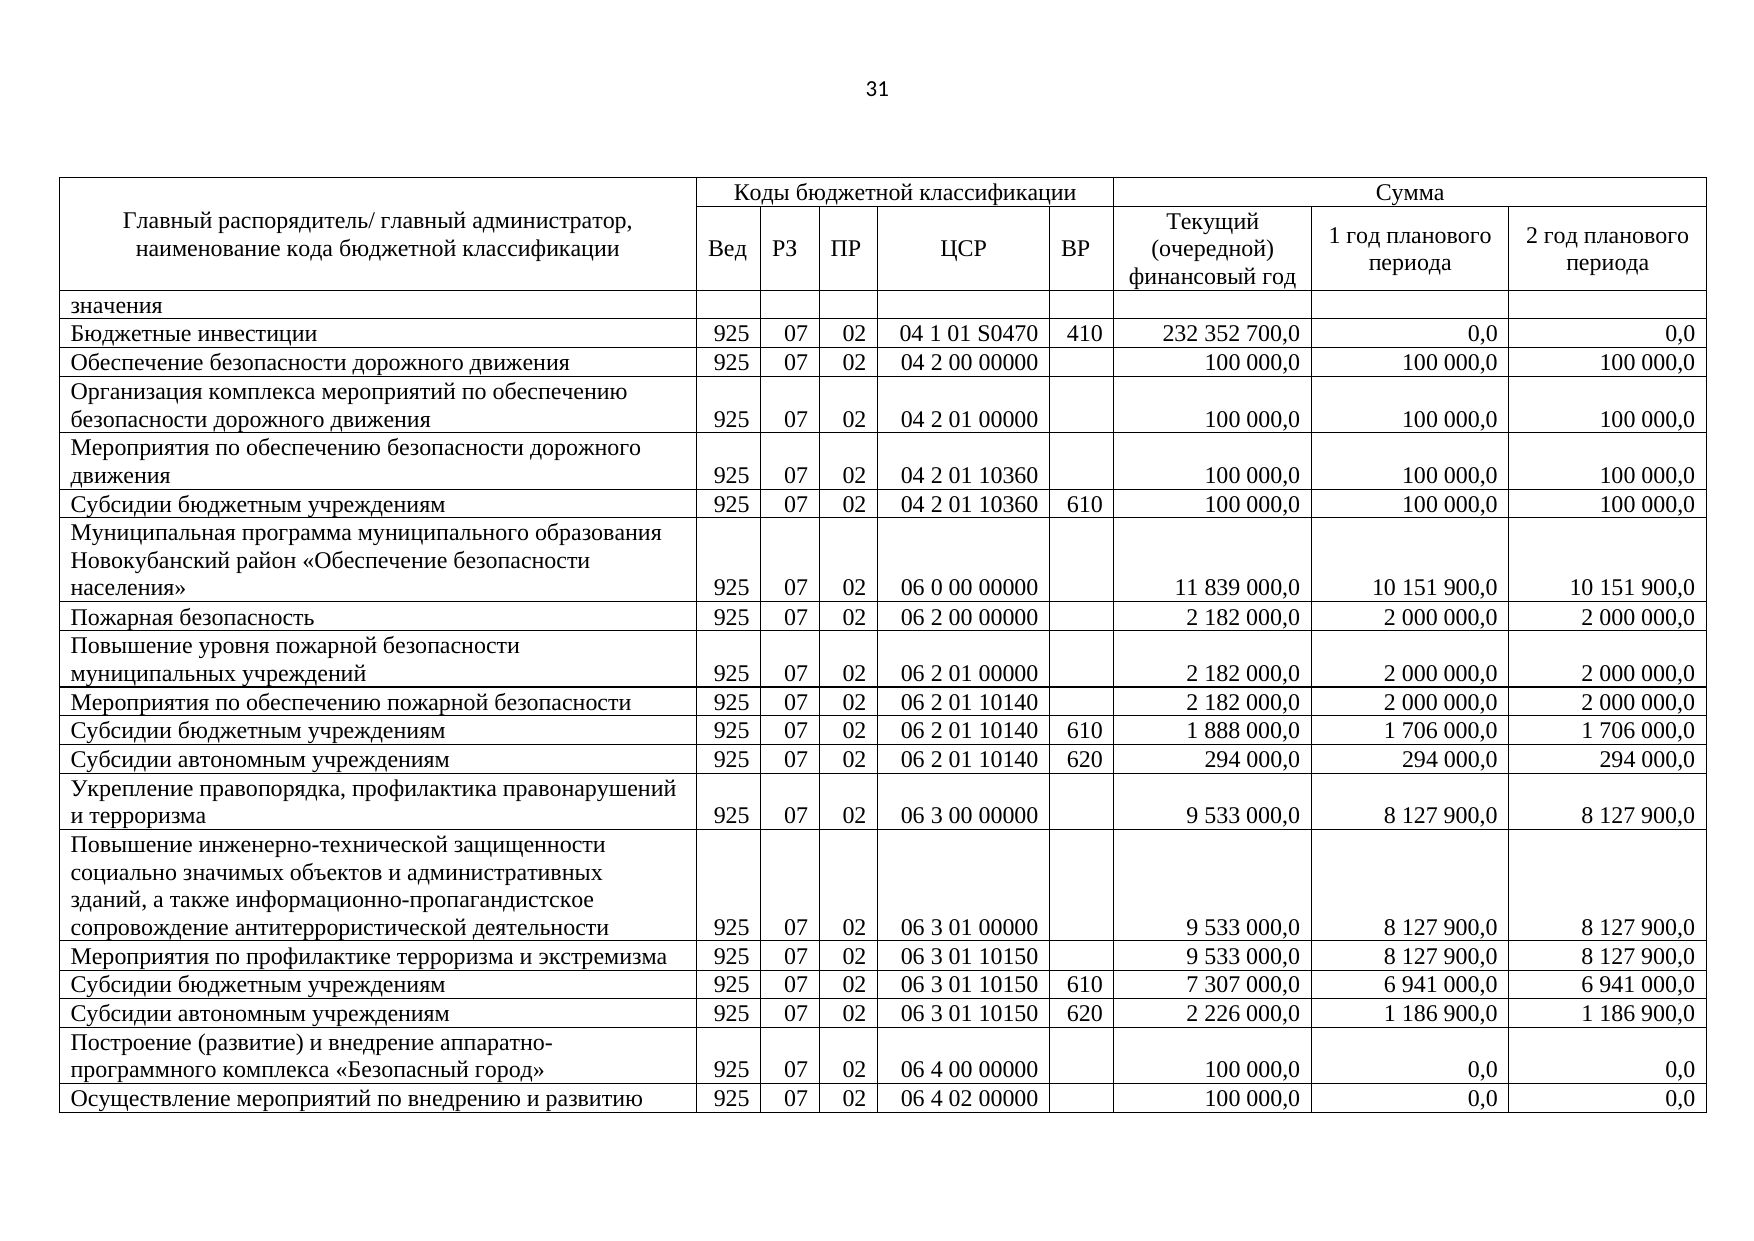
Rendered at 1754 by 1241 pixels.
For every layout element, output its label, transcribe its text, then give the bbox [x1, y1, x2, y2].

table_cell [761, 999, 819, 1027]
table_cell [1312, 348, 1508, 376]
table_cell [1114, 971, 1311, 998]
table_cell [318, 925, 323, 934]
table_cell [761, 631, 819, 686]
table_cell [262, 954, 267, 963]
table_cell ВР [1050, 207, 1113, 290]
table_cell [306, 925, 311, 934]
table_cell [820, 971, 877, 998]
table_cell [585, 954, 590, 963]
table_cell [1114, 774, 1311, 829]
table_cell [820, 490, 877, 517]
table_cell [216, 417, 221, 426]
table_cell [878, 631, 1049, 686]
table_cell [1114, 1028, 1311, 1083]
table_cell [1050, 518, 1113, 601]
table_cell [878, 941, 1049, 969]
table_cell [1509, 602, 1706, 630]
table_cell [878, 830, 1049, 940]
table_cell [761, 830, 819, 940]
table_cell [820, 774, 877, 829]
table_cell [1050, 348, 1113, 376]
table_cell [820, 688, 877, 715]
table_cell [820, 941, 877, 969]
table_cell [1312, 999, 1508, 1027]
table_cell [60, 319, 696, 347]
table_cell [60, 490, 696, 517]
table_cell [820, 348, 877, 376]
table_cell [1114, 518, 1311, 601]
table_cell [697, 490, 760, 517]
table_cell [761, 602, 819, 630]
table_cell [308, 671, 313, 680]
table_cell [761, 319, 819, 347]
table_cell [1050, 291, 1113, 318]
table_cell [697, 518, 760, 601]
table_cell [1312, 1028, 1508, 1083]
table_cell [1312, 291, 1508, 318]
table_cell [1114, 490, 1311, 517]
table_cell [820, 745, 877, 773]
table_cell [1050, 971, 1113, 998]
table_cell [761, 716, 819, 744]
table_cell 1 год планового периода [1312, 207, 1508, 290]
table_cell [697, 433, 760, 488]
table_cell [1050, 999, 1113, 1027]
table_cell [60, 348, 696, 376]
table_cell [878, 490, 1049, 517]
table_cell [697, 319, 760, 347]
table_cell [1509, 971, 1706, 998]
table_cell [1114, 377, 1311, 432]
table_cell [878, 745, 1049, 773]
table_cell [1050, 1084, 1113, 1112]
table_cell Вед [697, 207, 760, 290]
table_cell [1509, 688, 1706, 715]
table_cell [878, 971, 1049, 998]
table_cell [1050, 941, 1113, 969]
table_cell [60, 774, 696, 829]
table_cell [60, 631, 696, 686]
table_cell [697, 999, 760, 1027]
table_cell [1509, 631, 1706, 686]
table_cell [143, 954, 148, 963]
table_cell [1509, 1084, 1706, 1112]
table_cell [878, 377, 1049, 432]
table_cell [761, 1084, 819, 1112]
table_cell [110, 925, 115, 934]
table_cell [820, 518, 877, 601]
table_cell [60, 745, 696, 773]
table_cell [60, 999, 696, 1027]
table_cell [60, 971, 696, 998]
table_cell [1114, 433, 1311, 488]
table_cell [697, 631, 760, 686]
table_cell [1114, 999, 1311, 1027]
table_cell Текущий (очередной) финансовый год [1114, 207, 1311, 290]
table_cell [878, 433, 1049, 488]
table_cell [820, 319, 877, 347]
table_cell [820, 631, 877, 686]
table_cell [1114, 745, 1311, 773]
table_cell ЦСР [878, 207, 1049, 290]
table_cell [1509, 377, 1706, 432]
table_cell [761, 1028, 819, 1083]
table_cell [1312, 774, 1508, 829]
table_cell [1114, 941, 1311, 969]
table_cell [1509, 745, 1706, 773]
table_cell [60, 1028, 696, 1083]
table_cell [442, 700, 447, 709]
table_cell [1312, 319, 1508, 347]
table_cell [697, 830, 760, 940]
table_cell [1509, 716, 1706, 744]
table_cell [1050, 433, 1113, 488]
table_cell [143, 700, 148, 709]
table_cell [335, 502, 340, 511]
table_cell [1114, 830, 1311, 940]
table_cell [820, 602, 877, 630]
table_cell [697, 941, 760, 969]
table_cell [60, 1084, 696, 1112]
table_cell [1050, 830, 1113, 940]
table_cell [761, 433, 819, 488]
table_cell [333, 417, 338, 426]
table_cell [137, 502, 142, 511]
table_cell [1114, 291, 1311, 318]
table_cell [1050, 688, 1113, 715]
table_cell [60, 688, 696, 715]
table_header Главный распорядитель/ главный администратор, наименование кода бюджетной классификации [60, 178, 696, 290]
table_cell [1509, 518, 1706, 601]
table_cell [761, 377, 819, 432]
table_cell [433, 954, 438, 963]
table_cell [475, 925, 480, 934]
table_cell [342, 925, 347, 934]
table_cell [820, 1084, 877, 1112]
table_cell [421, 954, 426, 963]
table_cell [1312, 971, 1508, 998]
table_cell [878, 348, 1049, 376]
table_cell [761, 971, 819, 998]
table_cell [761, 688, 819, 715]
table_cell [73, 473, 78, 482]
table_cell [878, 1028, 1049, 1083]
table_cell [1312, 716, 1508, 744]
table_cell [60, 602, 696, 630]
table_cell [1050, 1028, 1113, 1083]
table_header Сумма [1114, 178, 1706, 206]
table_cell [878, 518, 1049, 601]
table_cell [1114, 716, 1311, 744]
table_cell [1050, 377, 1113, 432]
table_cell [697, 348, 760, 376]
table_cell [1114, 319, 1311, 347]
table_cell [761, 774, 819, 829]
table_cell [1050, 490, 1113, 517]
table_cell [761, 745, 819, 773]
table_cell 2 год планового периода [1509, 207, 1706, 290]
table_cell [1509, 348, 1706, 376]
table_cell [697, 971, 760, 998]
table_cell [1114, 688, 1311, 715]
table_header Коды бюджетной классификации [697, 178, 1113, 206]
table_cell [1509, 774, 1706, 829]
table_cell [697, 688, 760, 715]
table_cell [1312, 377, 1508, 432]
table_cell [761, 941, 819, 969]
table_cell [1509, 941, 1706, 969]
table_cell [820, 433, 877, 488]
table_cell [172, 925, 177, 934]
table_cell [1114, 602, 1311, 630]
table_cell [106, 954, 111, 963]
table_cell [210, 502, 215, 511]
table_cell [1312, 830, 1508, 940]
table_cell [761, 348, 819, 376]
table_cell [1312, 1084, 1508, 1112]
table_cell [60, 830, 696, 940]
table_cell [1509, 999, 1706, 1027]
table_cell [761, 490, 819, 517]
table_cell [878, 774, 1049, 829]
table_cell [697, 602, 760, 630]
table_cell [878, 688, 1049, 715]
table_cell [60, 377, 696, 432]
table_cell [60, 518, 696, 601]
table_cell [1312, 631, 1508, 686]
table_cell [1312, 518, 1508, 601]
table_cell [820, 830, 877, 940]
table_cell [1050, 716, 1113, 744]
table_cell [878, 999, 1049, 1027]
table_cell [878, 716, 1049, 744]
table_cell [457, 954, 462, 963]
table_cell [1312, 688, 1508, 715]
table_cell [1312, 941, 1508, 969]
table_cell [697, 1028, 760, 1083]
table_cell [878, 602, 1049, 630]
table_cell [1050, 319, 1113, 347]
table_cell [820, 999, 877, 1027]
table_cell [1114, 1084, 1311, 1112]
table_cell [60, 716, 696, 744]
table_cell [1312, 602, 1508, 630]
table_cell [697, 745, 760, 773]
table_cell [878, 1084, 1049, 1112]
table_cell ПР [820, 207, 877, 290]
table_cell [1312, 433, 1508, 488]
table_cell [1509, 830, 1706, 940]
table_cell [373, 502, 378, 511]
table_cell РЗ [761, 207, 819, 290]
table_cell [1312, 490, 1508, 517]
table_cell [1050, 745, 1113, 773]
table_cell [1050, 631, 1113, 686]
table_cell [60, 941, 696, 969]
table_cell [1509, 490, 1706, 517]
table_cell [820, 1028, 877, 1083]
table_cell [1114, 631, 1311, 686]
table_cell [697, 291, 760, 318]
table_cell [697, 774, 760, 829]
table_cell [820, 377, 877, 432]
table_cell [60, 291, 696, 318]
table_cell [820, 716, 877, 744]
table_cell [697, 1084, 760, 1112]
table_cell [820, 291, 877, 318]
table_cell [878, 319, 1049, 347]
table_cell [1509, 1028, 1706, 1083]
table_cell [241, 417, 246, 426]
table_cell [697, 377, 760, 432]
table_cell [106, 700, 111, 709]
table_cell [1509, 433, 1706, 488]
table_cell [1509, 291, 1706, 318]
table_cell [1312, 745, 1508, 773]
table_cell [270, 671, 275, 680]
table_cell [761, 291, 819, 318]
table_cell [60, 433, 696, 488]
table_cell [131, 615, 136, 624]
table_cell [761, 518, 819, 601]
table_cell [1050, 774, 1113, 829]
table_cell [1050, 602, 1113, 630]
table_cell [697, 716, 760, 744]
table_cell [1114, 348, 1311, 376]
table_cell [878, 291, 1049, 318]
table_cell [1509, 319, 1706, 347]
